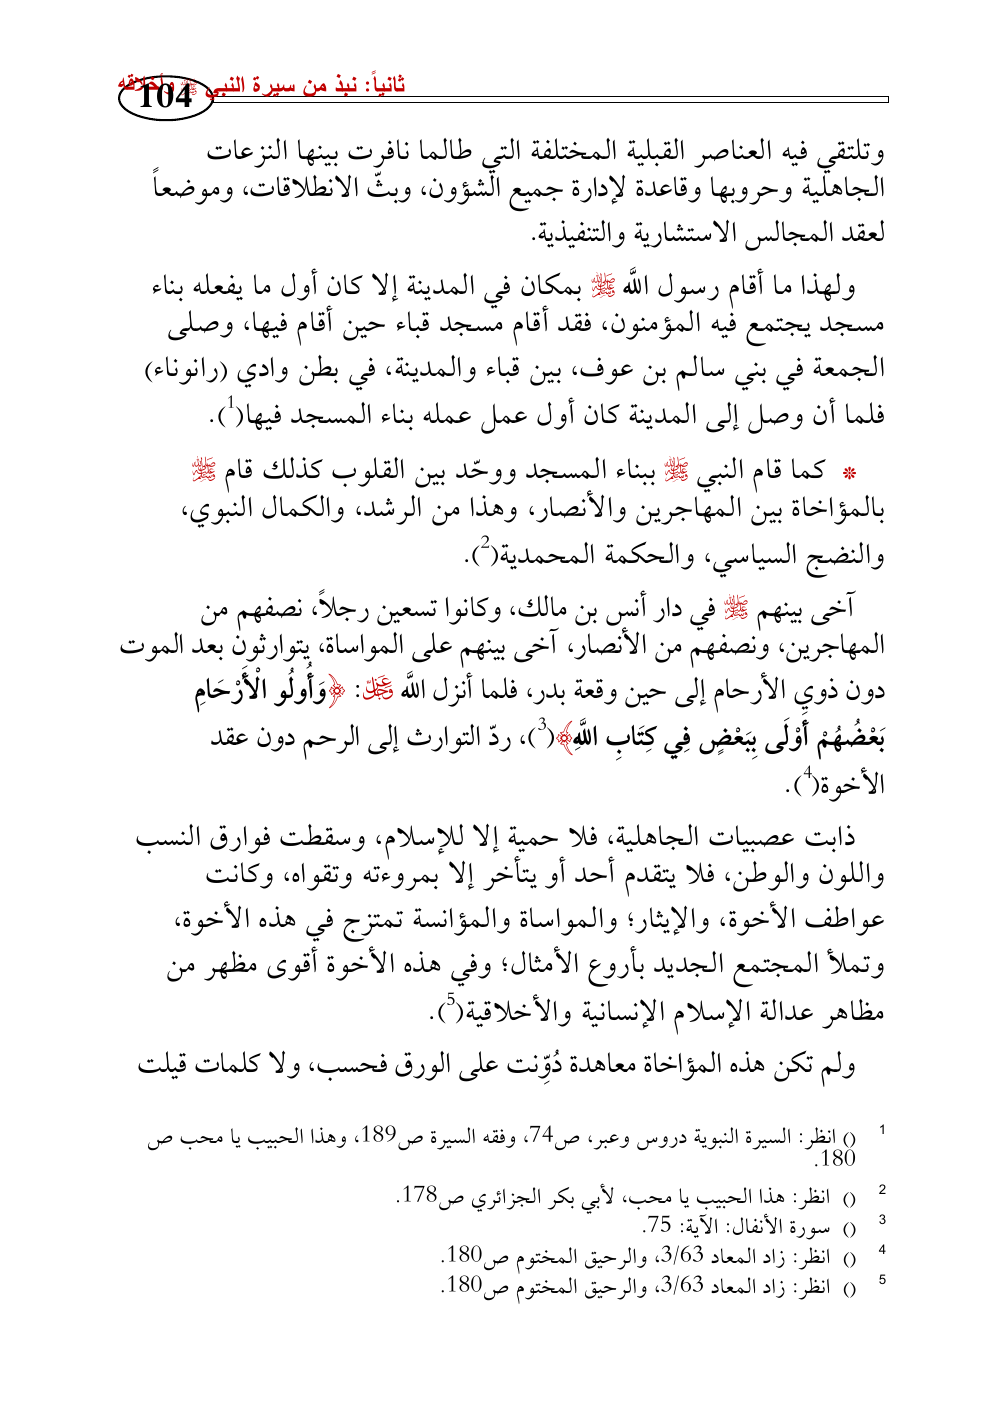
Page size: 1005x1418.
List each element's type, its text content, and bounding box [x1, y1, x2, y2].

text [118, 1037, 886, 1081]
text آخى بينهم في دار أنس بن مالك، وكانوا تسعين رجلاً، نصفهم من المهاجرين، ونصفهم من الأنصار، آخى بينهم على المواساة، يتوارثون بعد الموت دون ذوي الأرحام إلى حين وقعة بدر، فلما أنزل اللَّه : ﴿وَأُولُو الْأَرْحَامِ بَعْضُهُمْ أَوْلَى بِبَعْضٍ فِي كِتَابِ اللَّهِ﴾()، ردّ التوارث إلى الرحم دون عقد الأخوة(). [118, 580, 886, 810]
text * كما قام النبي ببناء المسجد ووحّد بين القلوب كذلك قام بالمؤاخاة بين المهاجرين والأنصار، وهذا من الرشد، والكمال النبوي، والنضج السياسي، والحكمة المحمدية(). [118, 441, 886, 580]
text ذابت عصبيات الجاهلية، فلا حمية إلا للإسلام، وسقطت فوارق النسب واللون والوطن، فلا يتقدم أحد أو يتأخر إلا بمروءته وتقواه، وكانت عواطف الأخوة، والإيثار؛ والمواساة والمؤانسة تمتزج في هذه الأخوة، وتملأ المجتمع الجديد بأروع الأمثال؛ وفي هذه الأخوة أقوى مظهر من مظاهر عدالة الإسلام الإنسانية والأخلاقية(). [118, 810, 886, 1037]
text ولهذا ما أقام رسول اللَّه بمكان في المدينة إلا كان أول ما يفعله بناء مسجد يجتمع فيه المؤمنون، فقد أقام مسجد قباء حين أقام فيها، وصلى الجمعة في بني سالم بن عوف، بين قباء والمدينة، في بطن وادي (رانوناء) فلما أن وصل إلى المدينة كان أول عمل عمله بناء المسجد فيها(). [118, 258, 886, 441]
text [118, 124, 886, 258]
